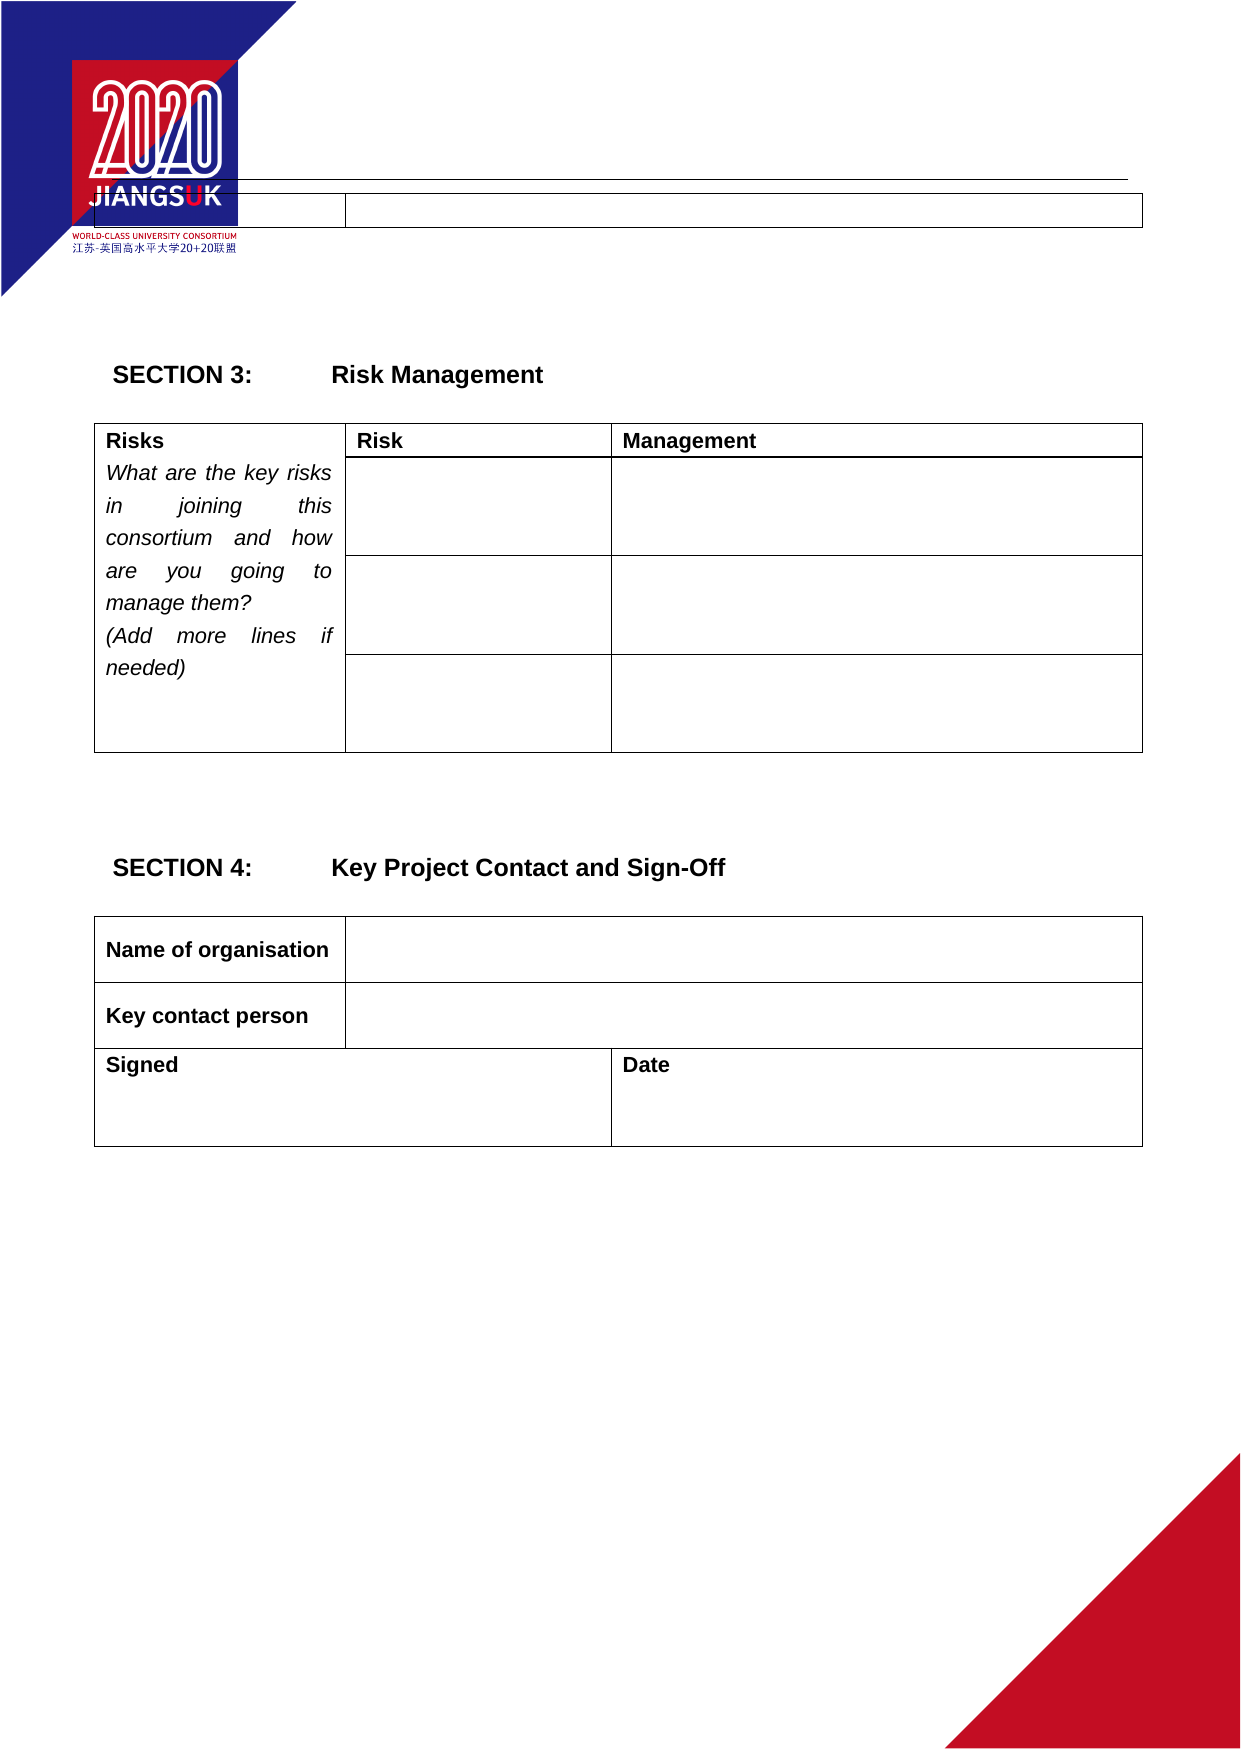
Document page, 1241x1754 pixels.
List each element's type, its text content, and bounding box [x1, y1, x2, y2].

table_cell [346, 655, 611, 752]
table_cell Signed [95, 1049, 611, 1146]
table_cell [95, 194, 345, 227]
table_cell [346, 556, 611, 653]
table_header Name of organisation [95, 917, 345, 982]
picture [1, 1, 297, 297]
table_header Risks What are the key risks in joining this consortium and how are you going to manage them? (Add more lines if needed) [95, 424, 345, 752]
table_cell [612, 556, 1142, 653]
table_cell [612, 655, 1142, 752]
text SECTION 4: Key Project Contact and Sign-Off [112, 851, 1128, 883]
table_header Risk [346, 424, 611, 456]
table_cell [346, 194, 1142, 227]
table_cell Date [612, 1049, 1142, 1146]
table_header Management [612, 424, 1142, 456]
table_cell Key contact person [95, 983, 345, 1048]
table_cell [346, 458, 611, 555]
table_header [346, 917, 1142, 982]
table_cell [612, 458, 1142, 555]
table_cell [346, 983, 1142, 1048]
text SECTION 3: Risk Management [112, 358, 1128, 390]
